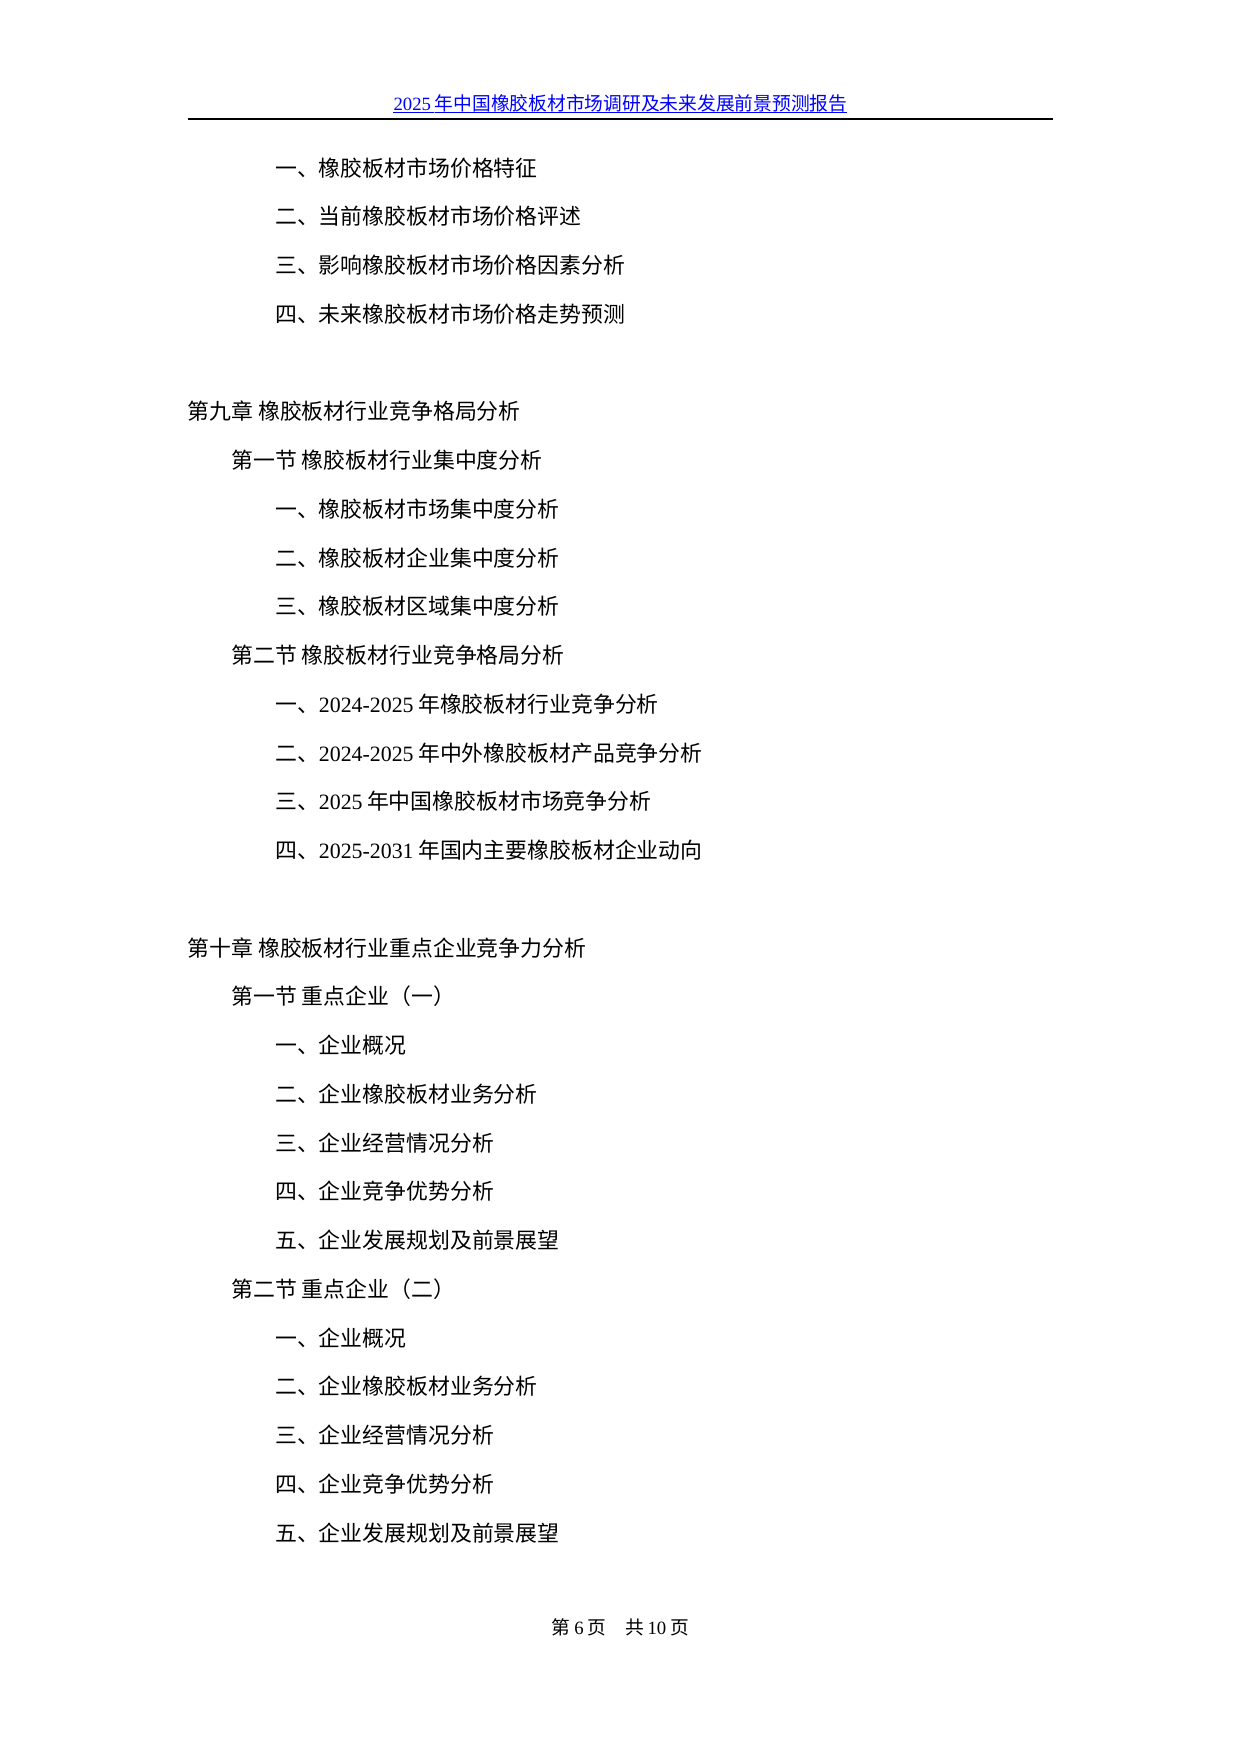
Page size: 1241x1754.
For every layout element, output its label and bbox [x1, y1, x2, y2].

text [187, 150, 1053, 1548]
